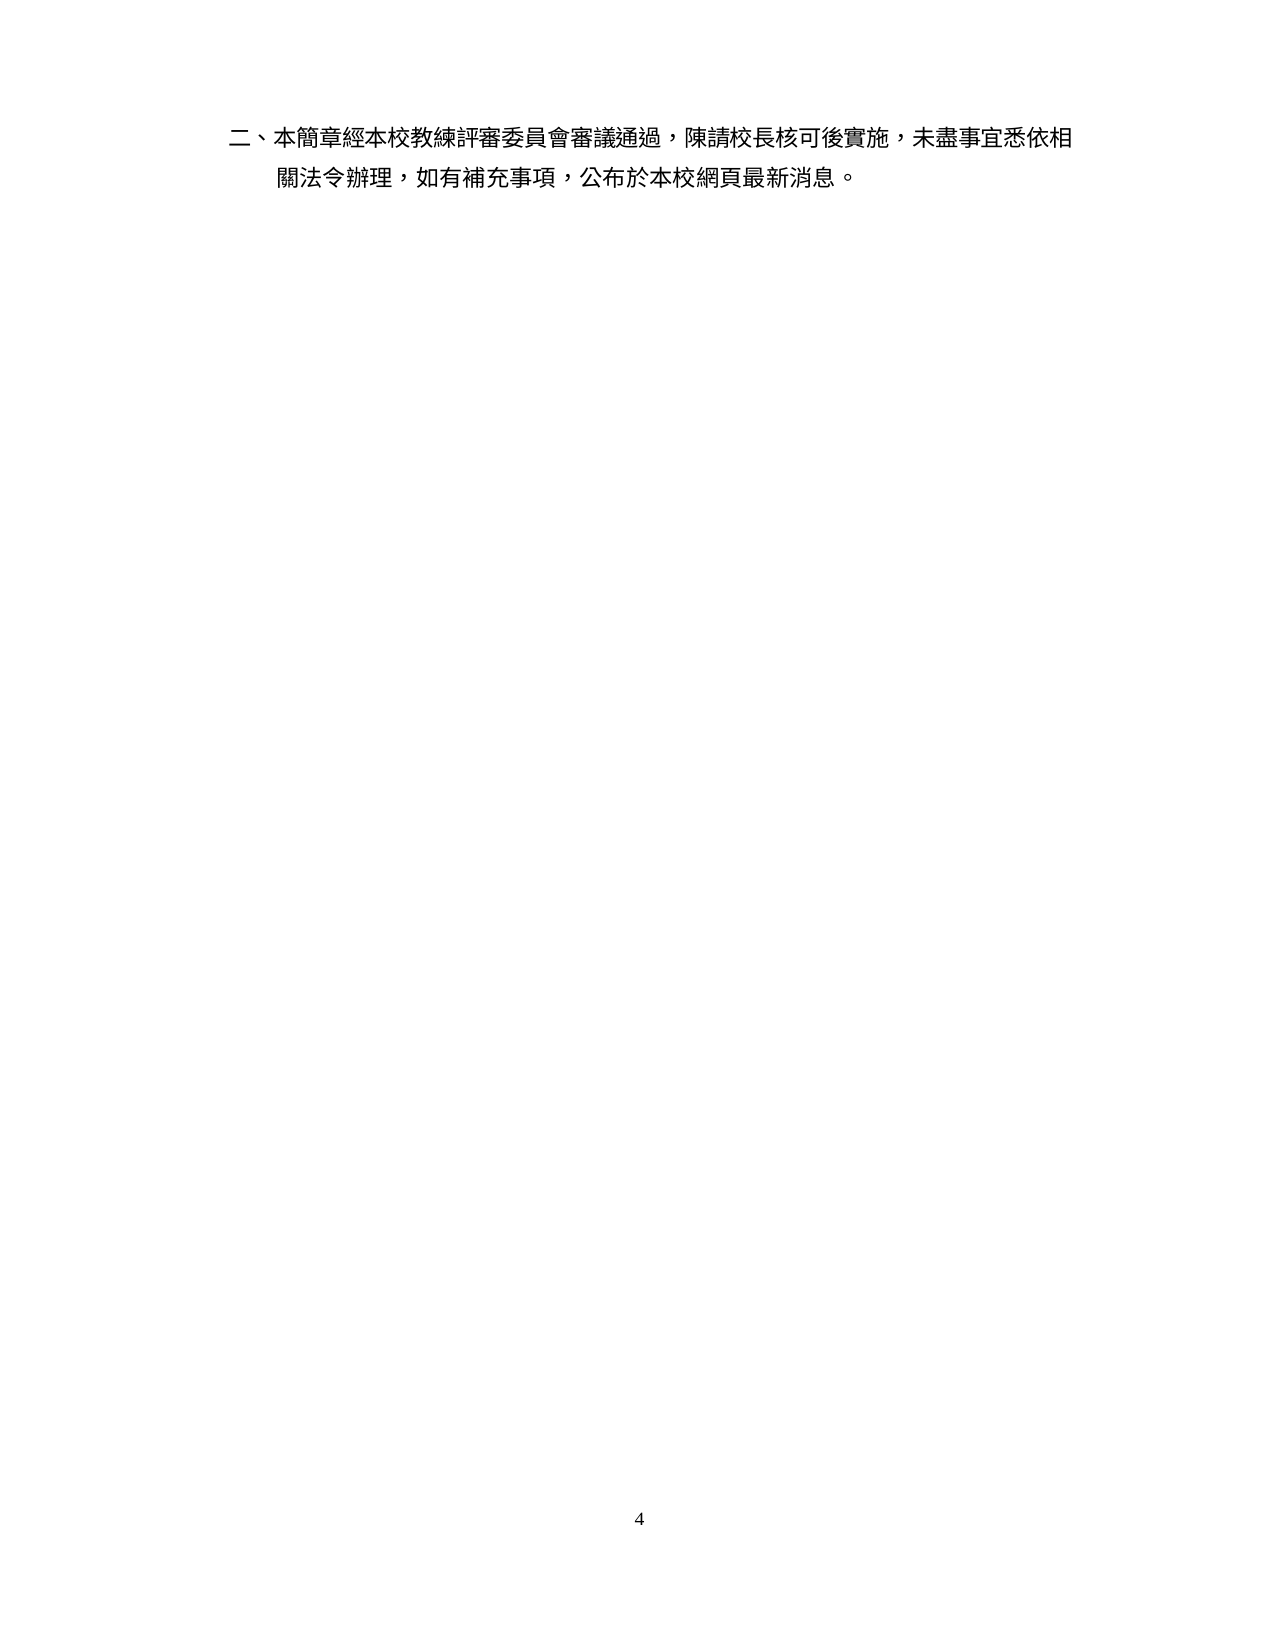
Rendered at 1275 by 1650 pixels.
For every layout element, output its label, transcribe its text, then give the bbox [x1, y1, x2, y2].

text 二、本簡章經本校教練評審委員會審議通過，陳請校長核可後實施，未盡事宜悉依相關法令辦理，如有補充事項，公布於本校網頁最新消息。 [229, 119, 1092, 193]
